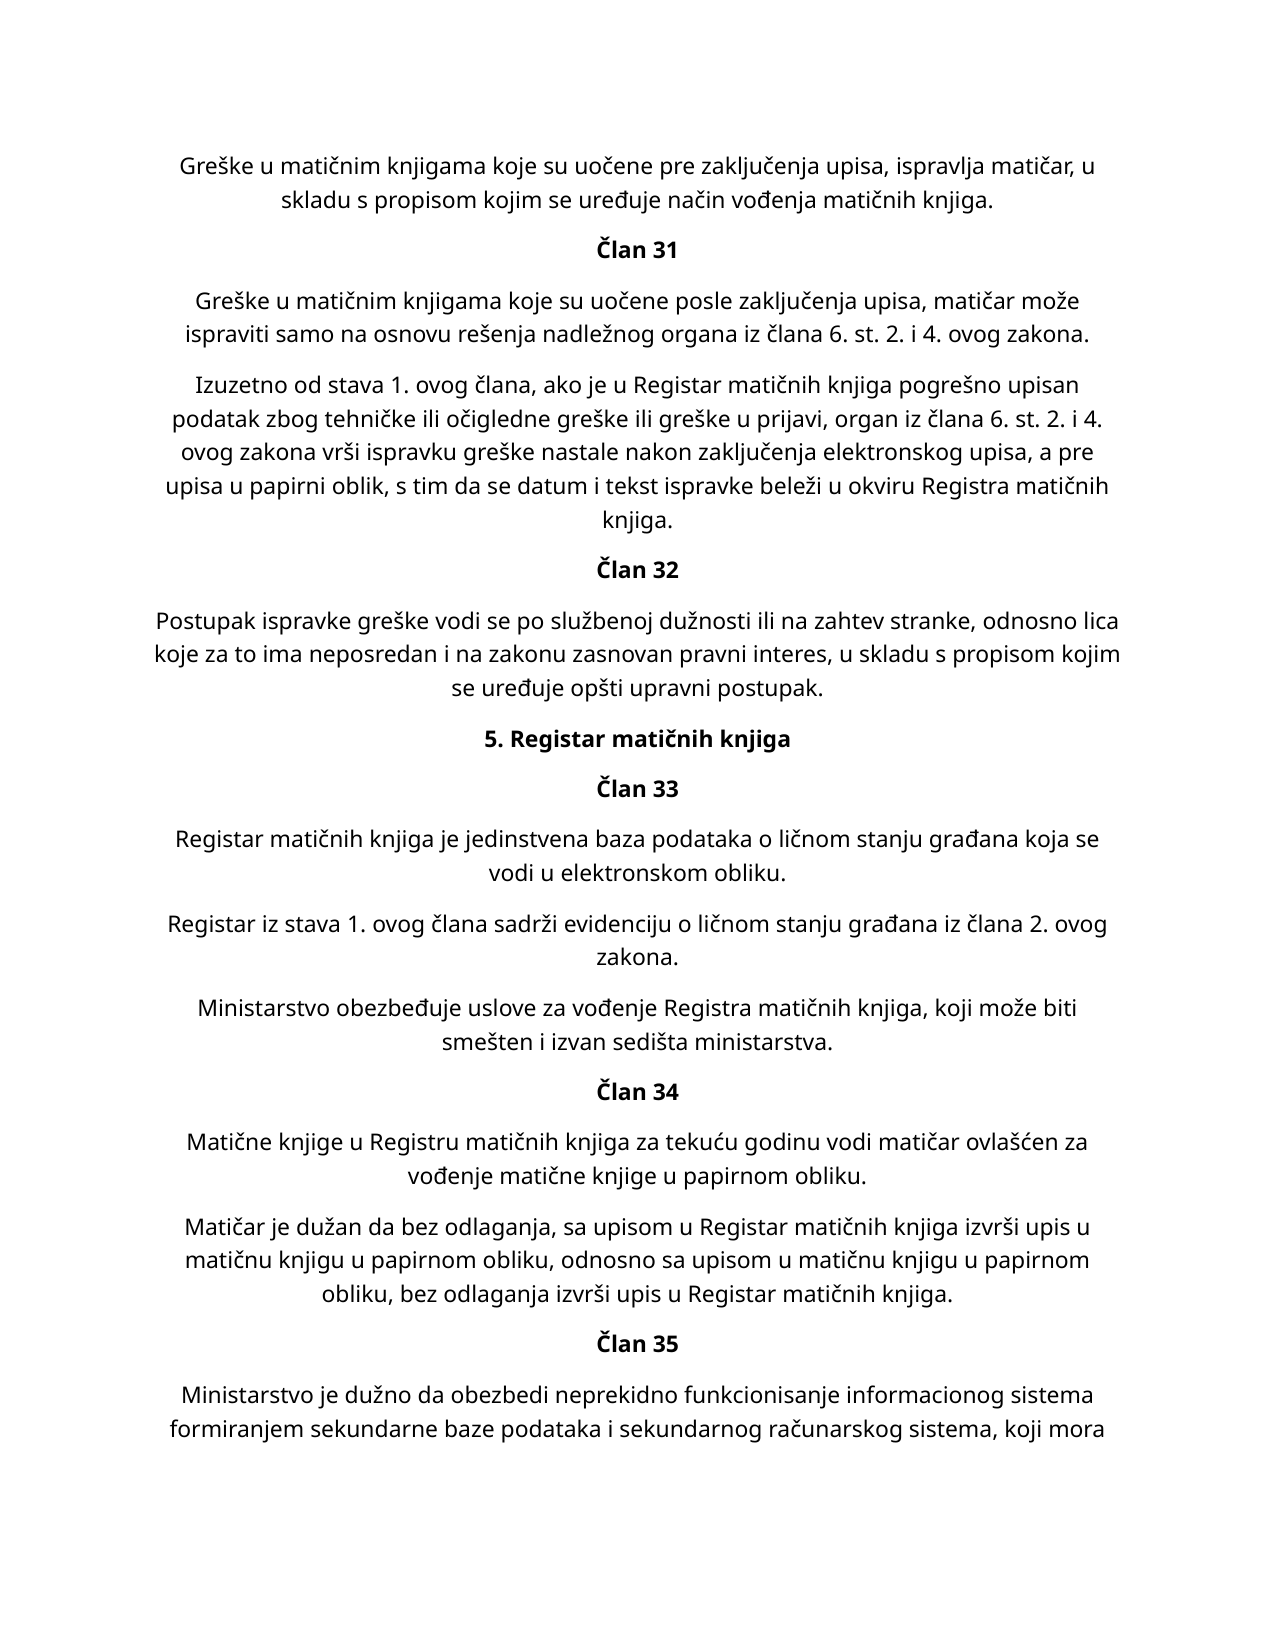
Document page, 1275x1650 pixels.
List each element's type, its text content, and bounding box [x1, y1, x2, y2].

text Postupak ispravke greške vodi se po službenoj dužnosti ili na zahtev stranke, odnosno lica koje za to ima neposredan i na zakonu zasnovan pravni interes, u skladu s propisom kojim se uređuje opšti upravni postupak. [150, 604, 1125, 703]
text Ministarstvo obezbeđuje uslove za vođenje Registra matičnih knjiga, koji može biti smešten i izvan sedišta ministarstva. [150, 992, 1125, 1057]
text 5. Registar matičnih knjiga [150, 722, 1125, 754]
text Član 34 [150, 1076, 1125, 1107]
text Greške u matičnim knjigama koje su uočene posle zaključenja upisa, matičar može ispraviti samo na osnovu rešenja nadležnog organa iz člana 6. st. 2. i 4. ovog zakona. [150, 284, 1125, 349]
text Matičar je dužan da bez odlaganja, sa upisom u Registar matičnih knjiga izvrši upis u matičnu knjigu u papirnom obliku, odnosno sa upisom u matičnu knjigu u papirnom obliku, bez odlaganja izvrši upis u Registar matičnih knjiga. [150, 1210, 1125, 1309]
text Registar matičnih knjiga je jedinstvena baza podataka o ličnom stanju građana koja se vodi u elektronskom obliku. [150, 823, 1125, 888]
text Član 33 [150, 773, 1125, 804]
text Član 32 [150, 554, 1125, 585]
text Greške u matičnim knjigama koje su uočene pre zaključenja upisa, ispravlja matičar, u skladu s propisom kojim se uređuje način vođenja matičnih knjiga. [150, 150, 1125, 215]
text Matične knjige u Registru matičnih knjiga za tekuću godinu vodi matičar ovlašćen za vođenje matične knjige u papirnom obliku. [150, 1126, 1125, 1191]
text Član 35 [150, 1328, 1125, 1359]
text Izuzetno od stava 1. ovog člana, ako je u Registar matičnih knjiga pogrešno upisan podatak zbog tehničke ili očigledne greške ili greške u prijavi, organ iz člana 6. st. 2. i 4. ovog zakona vrši ispravku greške nastale nakon zaključenja elektronskog upisa, a pre upisa u papirni oblik, s tim da se datum i tekst ispravke beleži u okviru Registra matičnih knjiga. [150, 369, 1125, 535]
text Registar iz stava 1. ovog člana sadrži evidenciju o ličnom stanju građana iz člana 2. ovog zakona. [150, 907, 1125, 972]
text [150, 1379, 1125, 1444]
text Član 31 [150, 234, 1125, 265]
